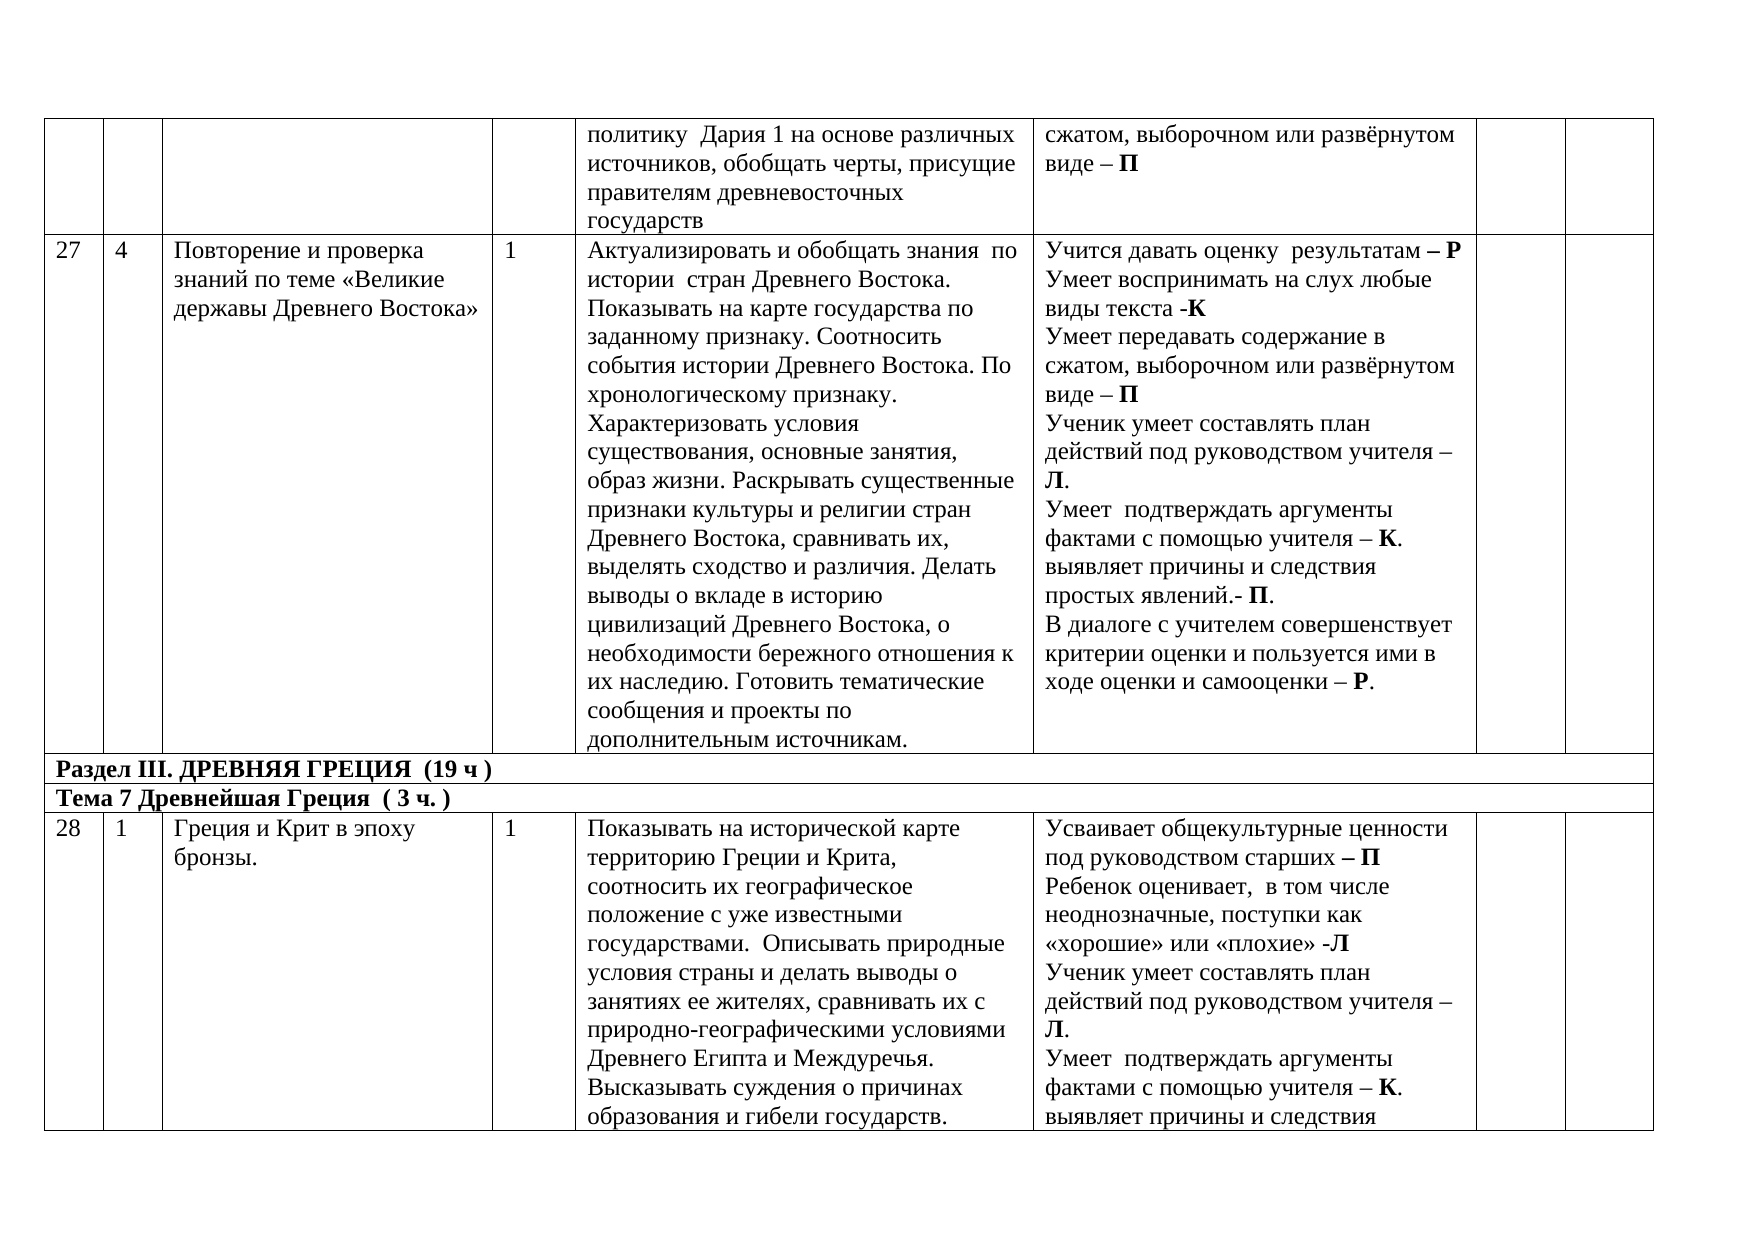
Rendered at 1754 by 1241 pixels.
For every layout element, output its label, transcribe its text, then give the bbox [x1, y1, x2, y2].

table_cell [576, 119, 1033, 234]
table_cell Повторение и проверка знаний по теме «Великие державы Древнего Востока» [163, 235, 492, 753]
table_cell Учится давать оценку результатам – Р Умеет воспринимать на слух любые виды текста -К Умеет передавать содержание в сжатом, выборочном или развёрнутом виде – П Ученик умеет составлять план действий под руководством учителя – Л. Умеет подтверждать аргументы фактами с помощью учителя – К. выявляет причины и следствия простых явлений.- П. В диалоге с учителем совершенствует критерии оценки и пользуется ими в ходе оценки и самооценки – Р. [1034, 235, 1476, 753]
table_cell 1 [493, 813, 575, 1129]
table_cell [1566, 119, 1653, 234]
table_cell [1034, 119, 1476, 234]
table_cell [576, 813, 1033, 1129]
table_cell 1 [493, 235, 575, 753]
table_cell 26 [45, 119, 103, 234]
table_cell 1 [104, 813, 162, 1129]
table_cell [1566, 235, 1653, 753]
table_cell 27 [45, 235, 103, 753]
table_cell Тема 7 Древнейшая Греция ( 3 ч. ) [45, 784, 1653, 812]
table_cell [1566, 813, 1653, 1129]
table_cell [163, 119, 492, 234]
table_cell [1477, 119, 1565, 234]
table_cell 3 [104, 119, 162, 234]
table_cell 1 [493, 119, 575, 234]
table_cell 4 [104, 235, 162, 753]
table_cell [1477, 813, 1565, 1129]
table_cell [1034, 813, 1476, 1129]
table_cell Актуализировать и обобщать знания по истории стран Древнего Востока. Показывать на карте государства по заданному признаку. Соотносить события истории Древнего Востока. По хронологическому признаку. Характеризовать условия существования, основные занятия, образ жизни. Раскрывать существенные признаки культуры и религии стран Древнего Востока, сравнивать их, выделять сходство и различия. Делать выводы о вкладе в историю цивилизаций Древнего Востока, о необходимости бережного отношения к их наследию. Готовить тематические сообщения и проекты по дополнительным источникам. [576, 235, 1033, 753]
table_cell [1477, 235, 1565, 753]
table_cell 28 [45, 813, 103, 1129]
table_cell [163, 813, 492, 1129]
table_cell Раздел III. ДРЕВНЯЯ ГРЕЦИЯ (19 ч ) [45, 754, 1653, 782]
